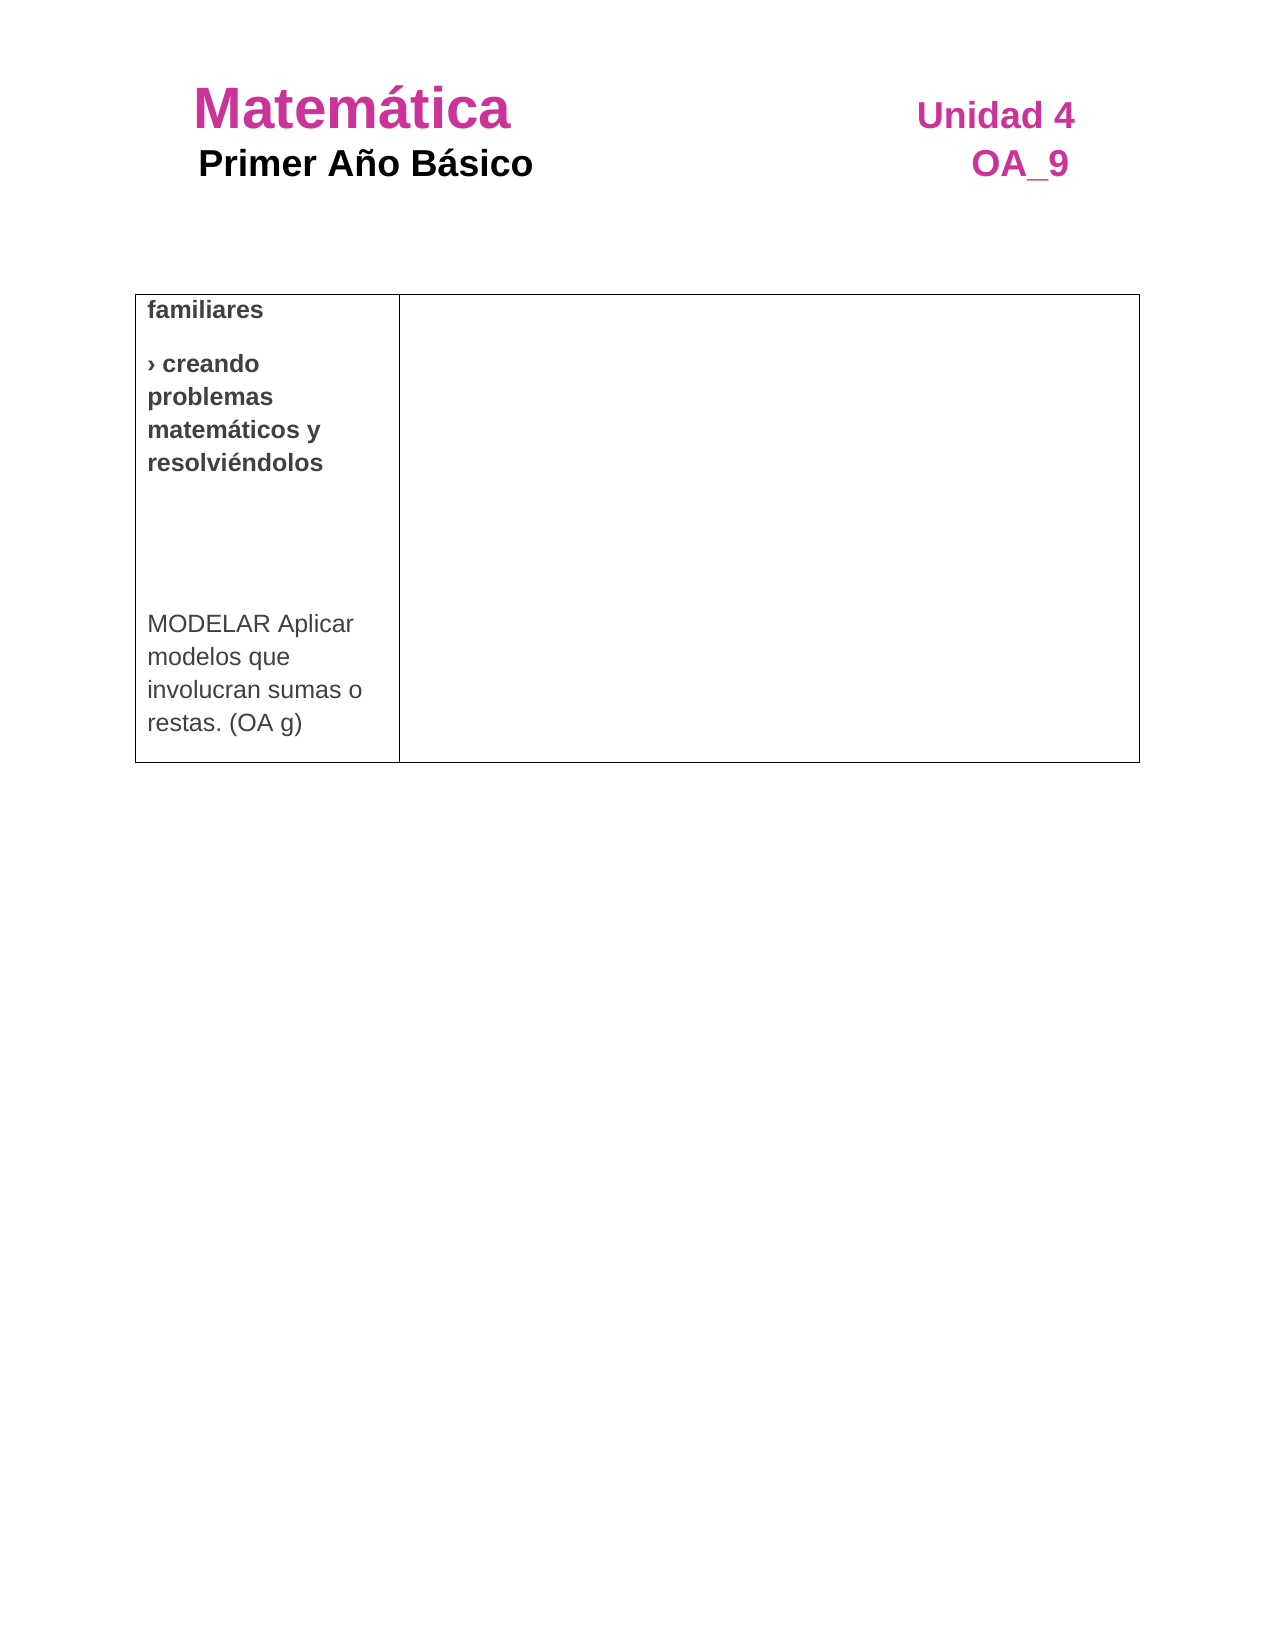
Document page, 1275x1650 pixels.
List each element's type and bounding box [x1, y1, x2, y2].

table_cell [400, 295, 1139, 762]
table_cell [136, 295, 399, 762]
